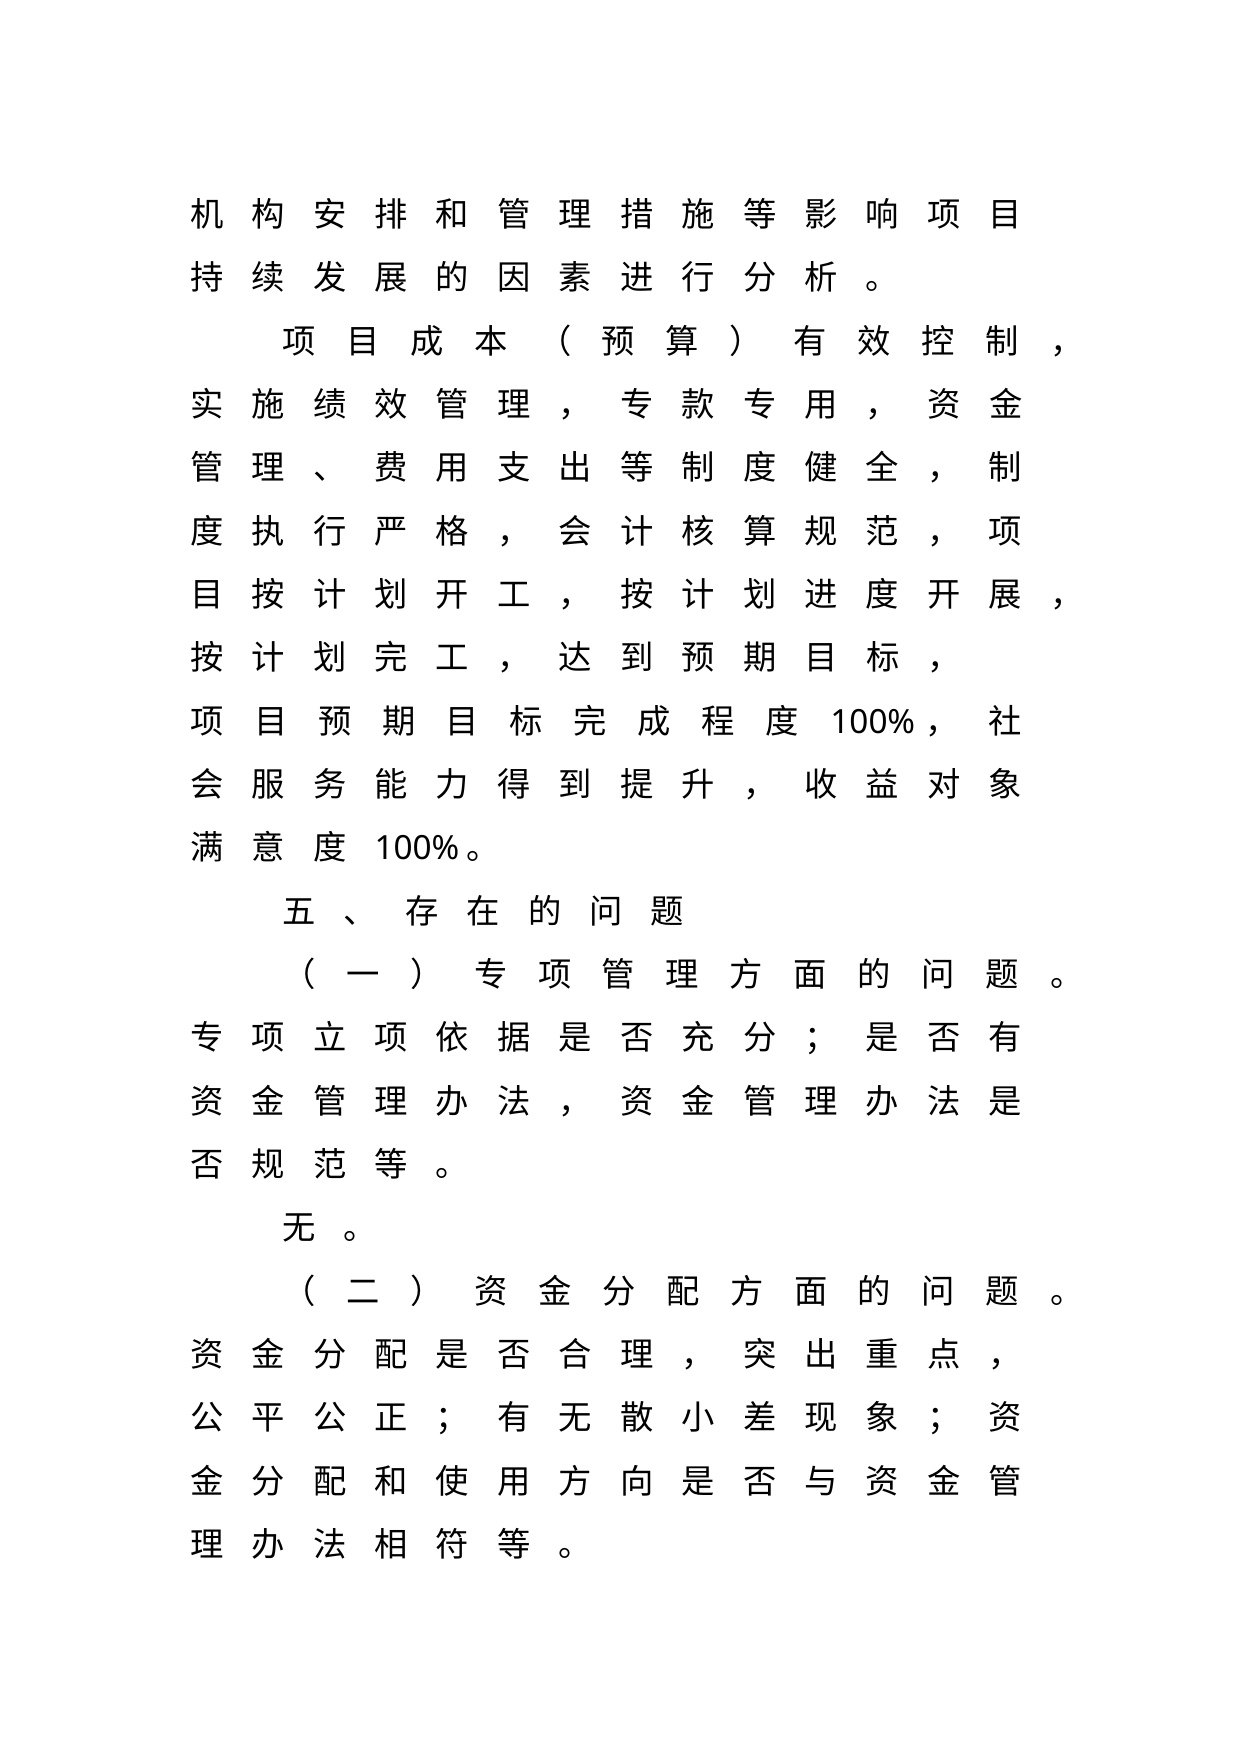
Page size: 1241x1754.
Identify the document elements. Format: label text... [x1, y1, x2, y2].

text （一）专项管理方面的问题。专项立项依据是否充分；是否有资金管理办法，资金管理办法是否规范等。 [190, 940, 1050, 1194]
list （二）资金分配方面的问题。资金分配是否合理，突出重点，公平公正；有无散小差现象；资金分配和使用方向是否与资金管理办法相符等。 [190, 1257, 1050, 1574]
text 项目预期目标完成程度100%，社会服务能力得到提升，收益对象满意度100%。 [190, 687, 1050, 877]
text 五、存在的问题 [190, 877, 1050, 940]
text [190, 180, 1050, 307]
text 项目成本（预算）有效控制，实施绩效管理，专款专用，资金管理、费用支出等制度健全，制度执行严格，会计核算规范，项目按计划开工，按计划进度开展，按计划完工，达到预期目标， [190, 307, 1050, 687]
text 无。 [190, 1194, 1050, 1257]
